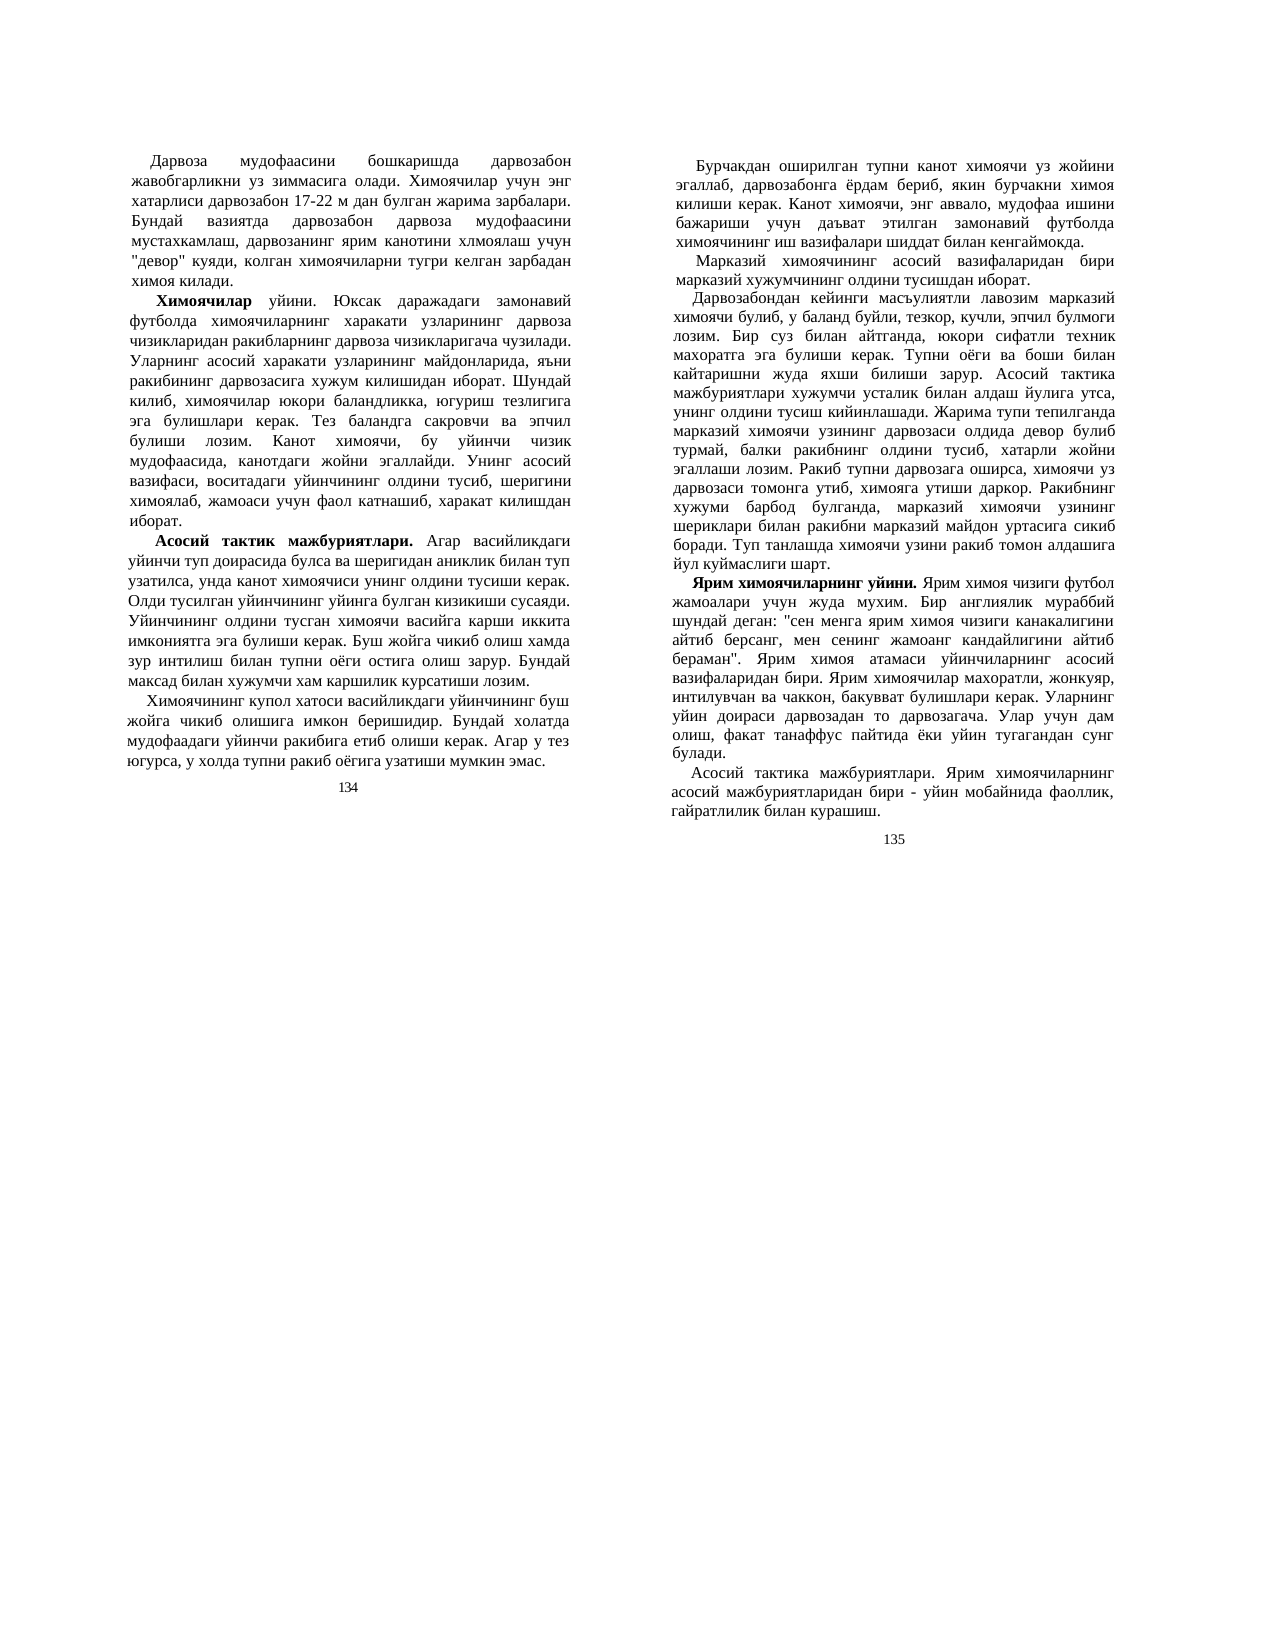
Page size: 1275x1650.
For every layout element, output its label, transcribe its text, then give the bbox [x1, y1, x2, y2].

text Ярим химоячиларнинг уйини. Ярим химоя чизиги футбол жамоалари учун жуда мухим. Бир англиялик мураббий шундай деган: "сен менга ярим химоя чизиги канакалигини айтиб берсанг, мен сенинг жамоанг кандайлигини айтиб бераман". Ярим химоя атамаси уйинчиларнинг асосий вазифаларидан бири. Ярим химоячилар махоратли, жонкуяр, интилувчан ва чаккон, бакувват булишлари керак. Уларнинг уйин доираси дарвозадан то дарвозагача. Улар учун дам олиш, факат танаффус пайтида ёки уйин тугагандан сунг булади. [672, 573, 1115, 763]
text Химоячилар уйини. Юксак даражадаги замонавий футболда химоячиларнинг харакати узларининг дарвоза чизикларидан ракибларнинг дарвоза чизикларигача чузилади. Уларнинг асосий харакати узларининг майдонларида, яъни ракибининг дарвозасига хужум килишидан иборат. Шундай килиб, химоячилар юкори баландликка, югуриш тезлигига эга булишлари керак. Тез баландга сакровчи ва эпчил булиши лозим. Канот химоячи, бу уйинчи чизик мудофаасида, канотдаги жойни эгаллайди. Унинг асосий вазифаси, воситадаги уйинчининг олдини тусиб, шеригини химоялаб, жамоаси учун фаол катнашиб, харакат килишдан иборат. [129, 291, 572, 531]
text 134 [127, 779, 570, 796]
text Асосий тактика мажбуриятлари. Ярим химоячиларнинг асосий мажбуриятларидан бири - уйин мобайнида фаоллик, гайратлилик билан курашиш. [671, 764, 1114, 821]
text Асосий тактик мажбуриятлари. Агар васийликдаги уйинчи туп доирасида булса ва шеригидан аниклик билан туп узатилса, унда канот химоячиси унинг олдини тусиши керак. Олди тусилган уйинчининг уйинга булган кизикиши сусаяди. Уйинчининг олдини тусган химоячи васийга карши иккита имкониятга эга булиши керак. Буш жойга чикиб олиш хамда зур интилиш билан тупни оёги остига олиш зарур. Бундай максад билан хужумчи хам каршилик курсатиши лозим. [128, 531, 571, 691]
text Химоячининг купол хатоси васийликдаги уйинчининг буш жойга чикиб олишига имкон беришидир. Бундай холатда мудофаадаги уйинчи ракибига етиб олиши керак. Агар у тез югурса, у холда тупни ракиб оёгига узатиши мумкин эмас. [127, 691, 570, 771]
text Бурчакдан оширилган тупни канот химоячи уз жойини эгаллаб, дарвозабонга ёрдам бериб, якин бурчакни химоя килиши керак. Канот химоячи, энг аввало, мудофаа ишини бажариши учун даъват этилган замонавий футболда химоячининг иш вазифалари шиддат билан кенгаймокда. [676, 156, 1115, 251]
text Дарвоза мудофаасини бошкаришда дарвозабон жавобгарликни уз зиммасига олади. Химоячилар учун энг хатарлиси дарвозабон 17-22 м дан булган жарима зарбалари. Бундай вазиятда дарвозабон дарвоза мудофаасини мустахкамлаш, дарвозанинг ярим канотини хлмоялаш учун "девор" куяди, колган химоячиларни тугри келган зарбадан химоя килади. [131, 150, 572, 290]
text 135 [672, 831, 1116, 848]
text Марказий химоячининг асосий вазифаларидан бири марказий хужумчининг олдини тусишдан иборат. [676, 251, 1115, 289]
text Дарвозабондан кейинги масъулиятли лавозим марказий химоячи булиб, у баланд буйли, тезкор, кучли, эпчил булмоги лозим. Бир суз билан айтганда, юкори сифатли техник махоратга эга булиши керак. Тупни оёги ва боши билан кайтаришни жуда яхши билиши зарур. Асосий тактика мажбуриятлари хужумчи усталик билан алдаш йулига утса, унинг олдини тусиш кийинлашади. Жарима тупи тепилганда марказий химоячи узининг дарвозаси олдида девор булиб турмай, балки ракибнинг олдини тусиб, хатарли жойни эгаллаши лозим. Ракиб тупни дарвозага оширса, химоячи уз дарвозаси томонга утиб, химояга утиши даркор. Ракибнинг хужуми барбод булганда, марказий химоячи узининг шериклари билан ракибни марказий майдон уртасига сикиб боради. Туп танлашда химоячи узини ракиб томон алдашига йул куймаслиги шарт. [673, 289, 1116, 573]
